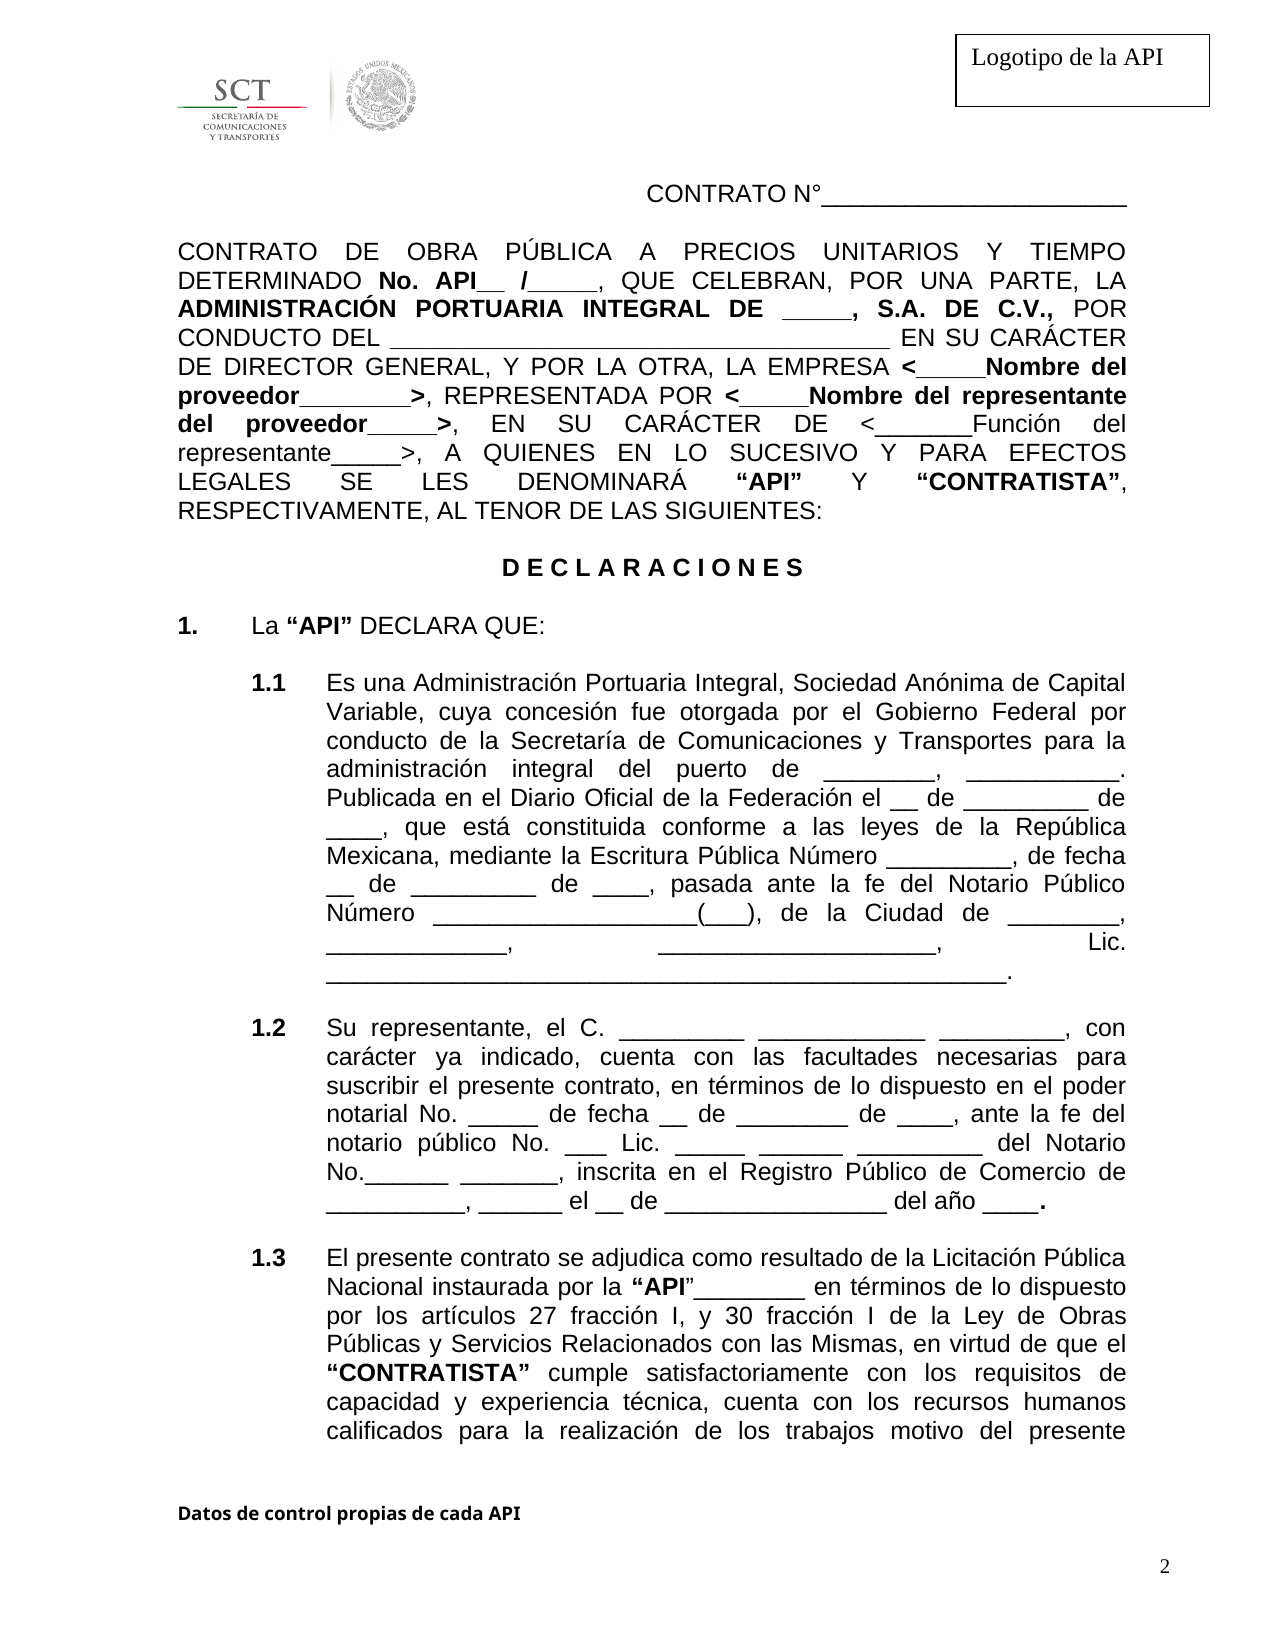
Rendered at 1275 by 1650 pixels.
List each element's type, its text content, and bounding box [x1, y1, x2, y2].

list Su representante, el C. _________ ____________ _________, con carácter ya indicado, cuenta con las facultades necesarias para suscribir el presente contrato, en términos de lo dispuesto en el poder notarial No. _____ de fecha __ de ________ de ____, ante la fe del notario público No. ___ Lic. _____ ______ _________ del Notario No.______ _______, inscrita en el Registro Público de Comercio de __________, ______ el __ de ________________ del año ____. [251, 1013, 1127, 1214]
text CONTRATO N°______________________ [177, 179, 1127, 208]
list Es una Administración Portuaria Integral, Sociedad Anónima de Capital Variable, cuya concesión fue otorgada por el Gobierno Federal por conducto de la Secretaría de Comunicaciones y Transportes para la administración integral del puerto de ________, ___________. Publicada en el Diario Oficial de la Federación el __ de _________ de ____, que está constituida conforme a las leyes de la República Mexicana, mediante la Escritura Pública Número _________, de fecha __ de _________ de ____, pasada ante la fe del Notario Público Número ___________________(___), de la Ciudad de ________, _____________, ____________________, Lic. _________________________________________________. [251, 668, 1127, 984]
text 1. La “API” DECLARA QUE: [177, 611, 1127, 639]
text CONTRATO DE OBRA PÚBLICA A PRECIOS UNITARIOS Y TIEMPO DETERMINADO No. API__ /_____, QUE CELEBRAN, POR UNA PARTE, LA ADMINISTRACIÓN PORTUARIA INTEGRAL DE _____, S.A. DE C.V., POR CONDUCTO DEL ____________________________________ EN SU CARÁCTER DE DIRECTOR GENERAL, Y POR LA OTRA, LA EMPRESA <_____Nombre del proveedor________>, REPRESENTADA POR <_____Nombre del representante del proveedor_____>, EN SU CARÁCTER DE <_______Función del representante_____>, A QUIENES EN LO SUCESIVO Y PARA EFECTOS LEGALES SE LES DENOMINARÁ “API” Y “CONTRATISTA”, RESPECTIVAMENTE, AL TENOR DE LAS SIGUIENTES: [177, 237, 1127, 524]
subtitle D E C L A R A C I O N E S [177, 553, 1127, 582]
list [251, 1243, 1127, 1444]
